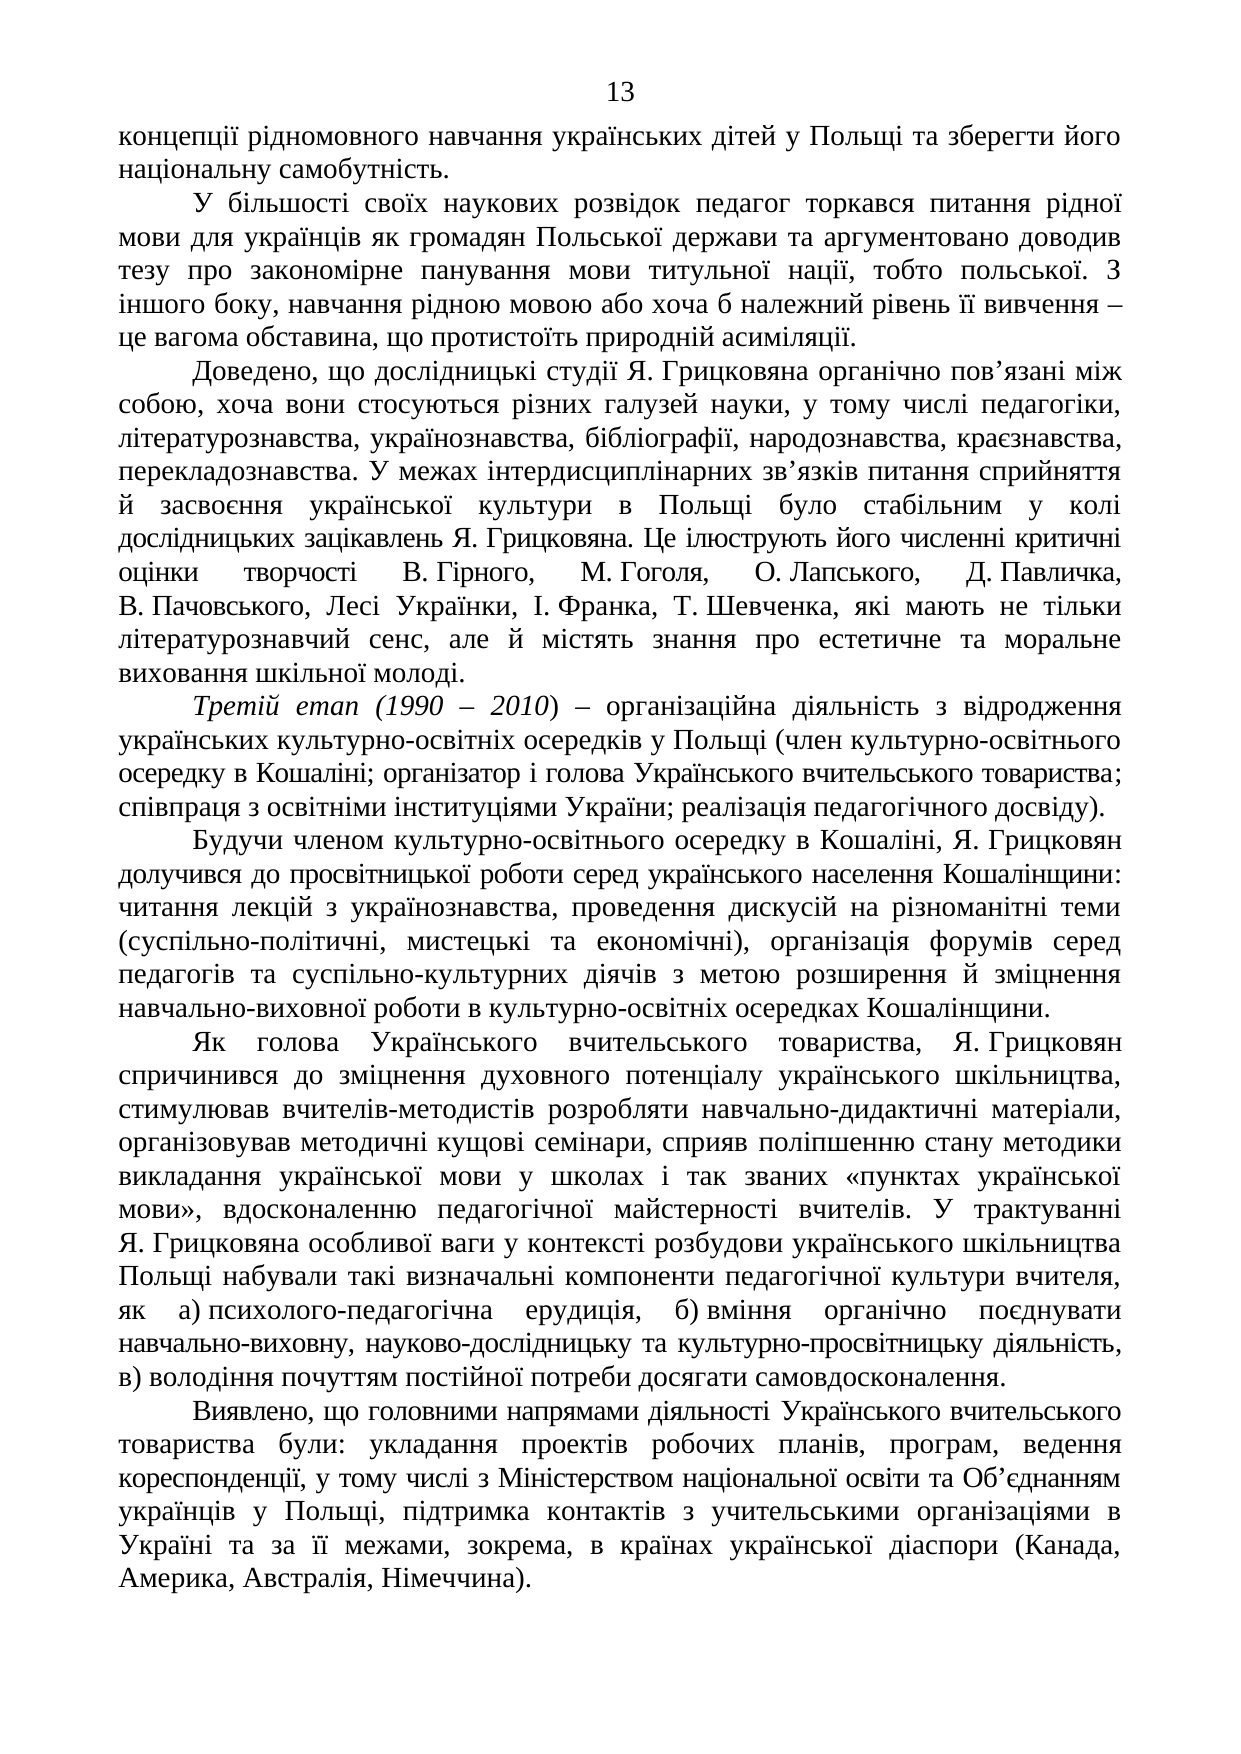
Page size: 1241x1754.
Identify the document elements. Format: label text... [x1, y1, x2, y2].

text Як голова Українського вчительського товариства, Я. Грицковян спричинився до зміцнення духовного потенціалу українського шкільництва, стимулював вчителів-методистів розробляти навчально-дидактичні матеріали, організовував методичні кущові семінари, сприяв поліпшенню стану методики викладання української мови у школах і так званих «пунктах української мови», вдосконаленню педагогічної майстерності вчителів. У трактуванні Я. Грицковяна особливої ваги у контексті розбудови українського шкільництва Польщі набували такі визначальні компоненти педагогічної культури вчителя, як а) психолого-педагогічна ерудиція, б) вміння органічно поєднувати навчально-виховну, науково-дослідницьку та культурно-просвітницьку діяльність, в) володіння почуттям постійної потреби досягати самовдосконалення. [118, 1024, 1122, 1393]
text У більшості своїх наукових розвідок педагог торкався питання рідної мови для українців як громадян Польської держави та аргументовано доводив тезу про закономірне панування мови титульної нації, тобто польської. З іншого боку, навчання рідною мовою або хоча б належний рівень її вивчення – це вагома обставина, що протистоїть природній асиміляції. [118, 185, 1122, 353]
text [118, 118, 1122, 185]
text Виявлено, що головними напрямами діяльності Українського вчительського товариства були: укладання проектів робочих планів, програм, ведення кореспонденції, у тому числі з Міністерством національної освіти та Об’єднанням українців у Польщі, підтримка контактів з учительськими організаціями в Україні та за її межами, зокрема, в країнах української діаспори (Канада, Америка, Австралія, Німеччина). [118, 1393, 1122, 1594]
text Будучи членом культурно-освітнього осередку в Кошаліні, Я. Грицковян долучився до просвітницької роботи серед українського населення Кошалінщини: читання лекцій з українознавства, проведення дискусій на різноманітні теми (суспільно-політичні, мистецькі та економічні), організація форумів серед педагогів та суспільно-культурних діячів з метою розширення й зміцнення навчально-виховної роботи в культурно-освітніх осередках Кошалінщини. [118, 822, 1122, 1024]
text Третій етап (1990 – 2010) – організаційна діяльність з відродження українських культурно-освітніх осередків у Польщі (член культурно-освітнього осередку в Кошаліні; організатор і голова Українського вчительського товариства; співпраця з освітніми інституціями України; реалізація педагогічного досвіду). [118, 688, 1122, 822]
text Доведено, що дослідницькі студії Я. Грицковяна органічно пов’язані між собою, хоча вони стосуються різних галузей науки, у тому числі педагогіки, літературознавства, українознавства, бібліографії, народознавства, краєзнавства, перекладознавства. У межах інтердисциплінарних зв’язків питання сприйняття й засвоєння української культури в Польщі було стабільним у колі дослідницьких зацікавлень Я. Грицковяна. Це ілюструють його численні критичні оцінки творчості В. Гірного, М. Гоголя, О. Лапського, Д. Павличка, В. Пачовського, Лесі Українки, І. Франка, Т. Шевченка, які мають не тільки літературознавчий сенс, але й містять знання про естетичне та моральне виховання шкільної молоді. [118, 353, 1122, 688]
